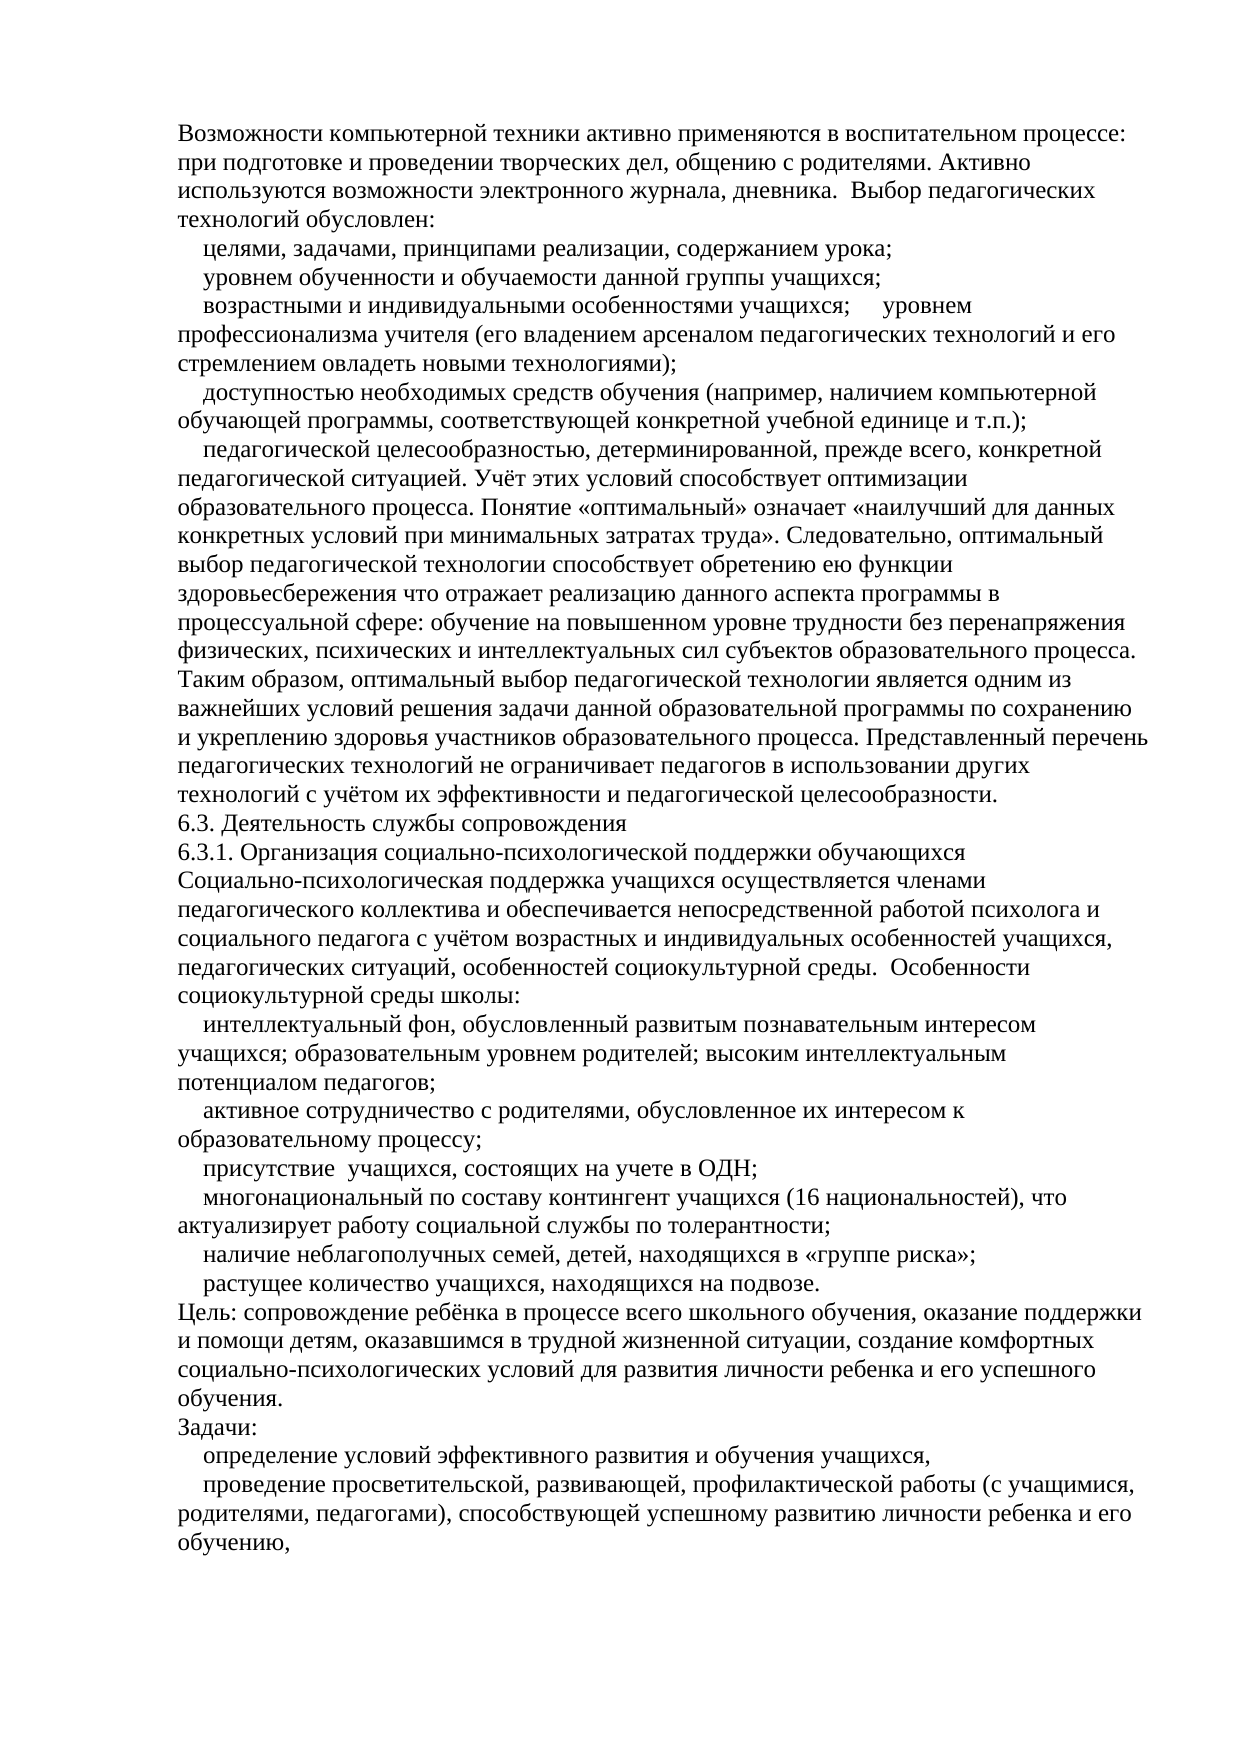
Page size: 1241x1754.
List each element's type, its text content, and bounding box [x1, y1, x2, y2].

text  наличие неблагополучных семей, детей, находящихся в «группе риска»; [177, 1239, 1152, 1268]
text  присутствие учащихся, состоящих на учете в ОДН; [177, 1153, 1152, 1182]
text  уровнем обученности и обучаемости данной группы учащихся; [177, 262, 1152, 291]
text  проведение просветительской, развивающей, профилактической работы (с учащимися, родителями, педагогами), способствующей успешному развитию личности ребенка и его обучению, [177, 1469, 1152, 1556]
text  целями, задачами, принципами реализации, содержанием урока; [177, 233, 1152, 262]
text  возрастными и индивидуальными особенностями учащихся;  уровнем профессионализма учителя (его владением арсеналом педагогических технологий и его стремлением овладеть новыми технологиями); [177, 291, 1152, 377]
text процессуальной сфере: обучение на повышенном уровне трудности без перенапряжения физических, психических и интеллектуальных сил субъектов образовательного процесса. Таким образом, оптимальный выбор педагогической технологии является одним из важнейших условий решения задачи данной образовательной программы по сохранению и укреплению здоровья участников образовательного процесса. Представленный перечень педагогических технологий не ограничивает педагогов в использовании других технологий с учётом их эффективности и педагогической целесообразности. [177, 607, 1152, 808]
text Задачи: [177, 1412, 1152, 1441]
text 6.3. Деятельность службы сопровождения [177, 808, 1152, 837]
text  многонациональный по составу контингент учащихся (16 национальностей), что актуализирует работу социальной службы по толерантности; [177, 1182, 1152, 1239]
text  определение условий эффективного развития и обучения учащихся, [177, 1441, 1152, 1469]
text  растущее количество учащихся, находящихся на подвозе. [177, 1268, 1152, 1297]
text 6.3.1. Организация социально-психологической поддержки обучающихся [177, 837, 1152, 866]
text  доступностью необходимых средств обучения (например, наличием компьютерной обучающей программы, соответствующей конкретной учебной единице и т.п.); [177, 377, 1152, 434]
text  активное сотрудничество с родителями, обусловленное их интересом к образовательному процессу; [177, 1096, 1152, 1153]
text  педагогической целесообразностью, детерминированной, прежде всего, конкретной педагогической ситуацией. Учёт этих условий способствует оптимизации образовательного процесса. Понятие «оптимальный» означает «наилучший для данных конкретных условий при минимальных затратах труда». Следовательно, оптимальный выбор педагогической технологии способствует обретению ею функции здоровьесбережения что отражает реализацию данного аспекта программы в [177, 434, 1152, 607]
text Социально-психологическая поддержка учащихся осуществляется членами педагогического коллектива и обеспечивается непосредственной работой психолога и социального педагога с учётом возрастных и индивидуальных особенностей учащихся, педагогических ситуаций, особенностей социокультурной среды. Особенности социокультурной среды школы: [177, 866, 1152, 1009]
text Цель: сопровождение ребёнка в процессе всего школьного обучения, оказание поддержки и помощи детям, оказавшимся в трудной жизненной ситуации, создание комфортных социально-психологических условий для развития личности ребенка и его успешного обучения. [177, 1297, 1152, 1412]
text  интеллектуальный фон, обусловленный развитым познавательным интересом учащихся; образовательным уровнем родителей; высоким интеллектуальным потенциалом педагогов; [177, 1009, 1152, 1096]
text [177, 118, 1152, 233]
